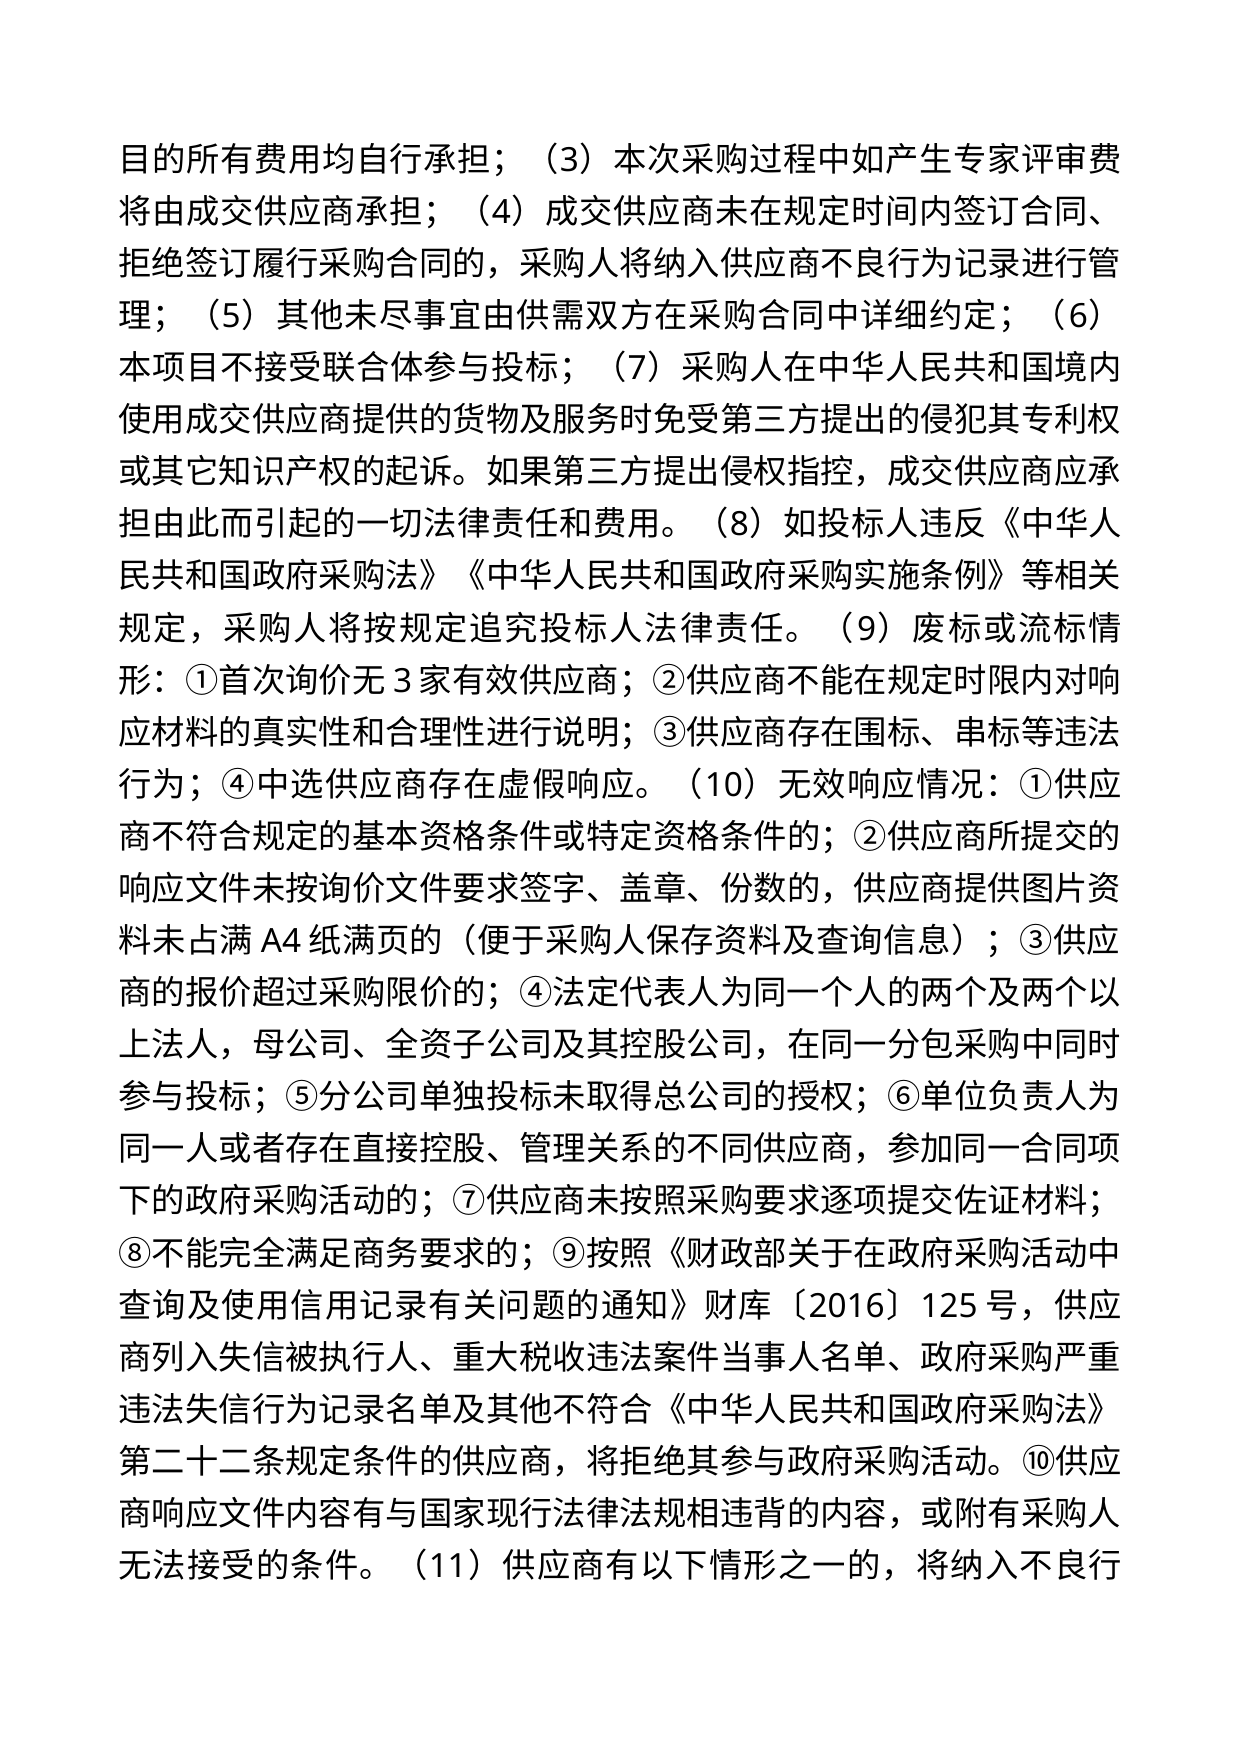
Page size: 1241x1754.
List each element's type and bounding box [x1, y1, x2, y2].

text [118, 129, 1122, 1588]
